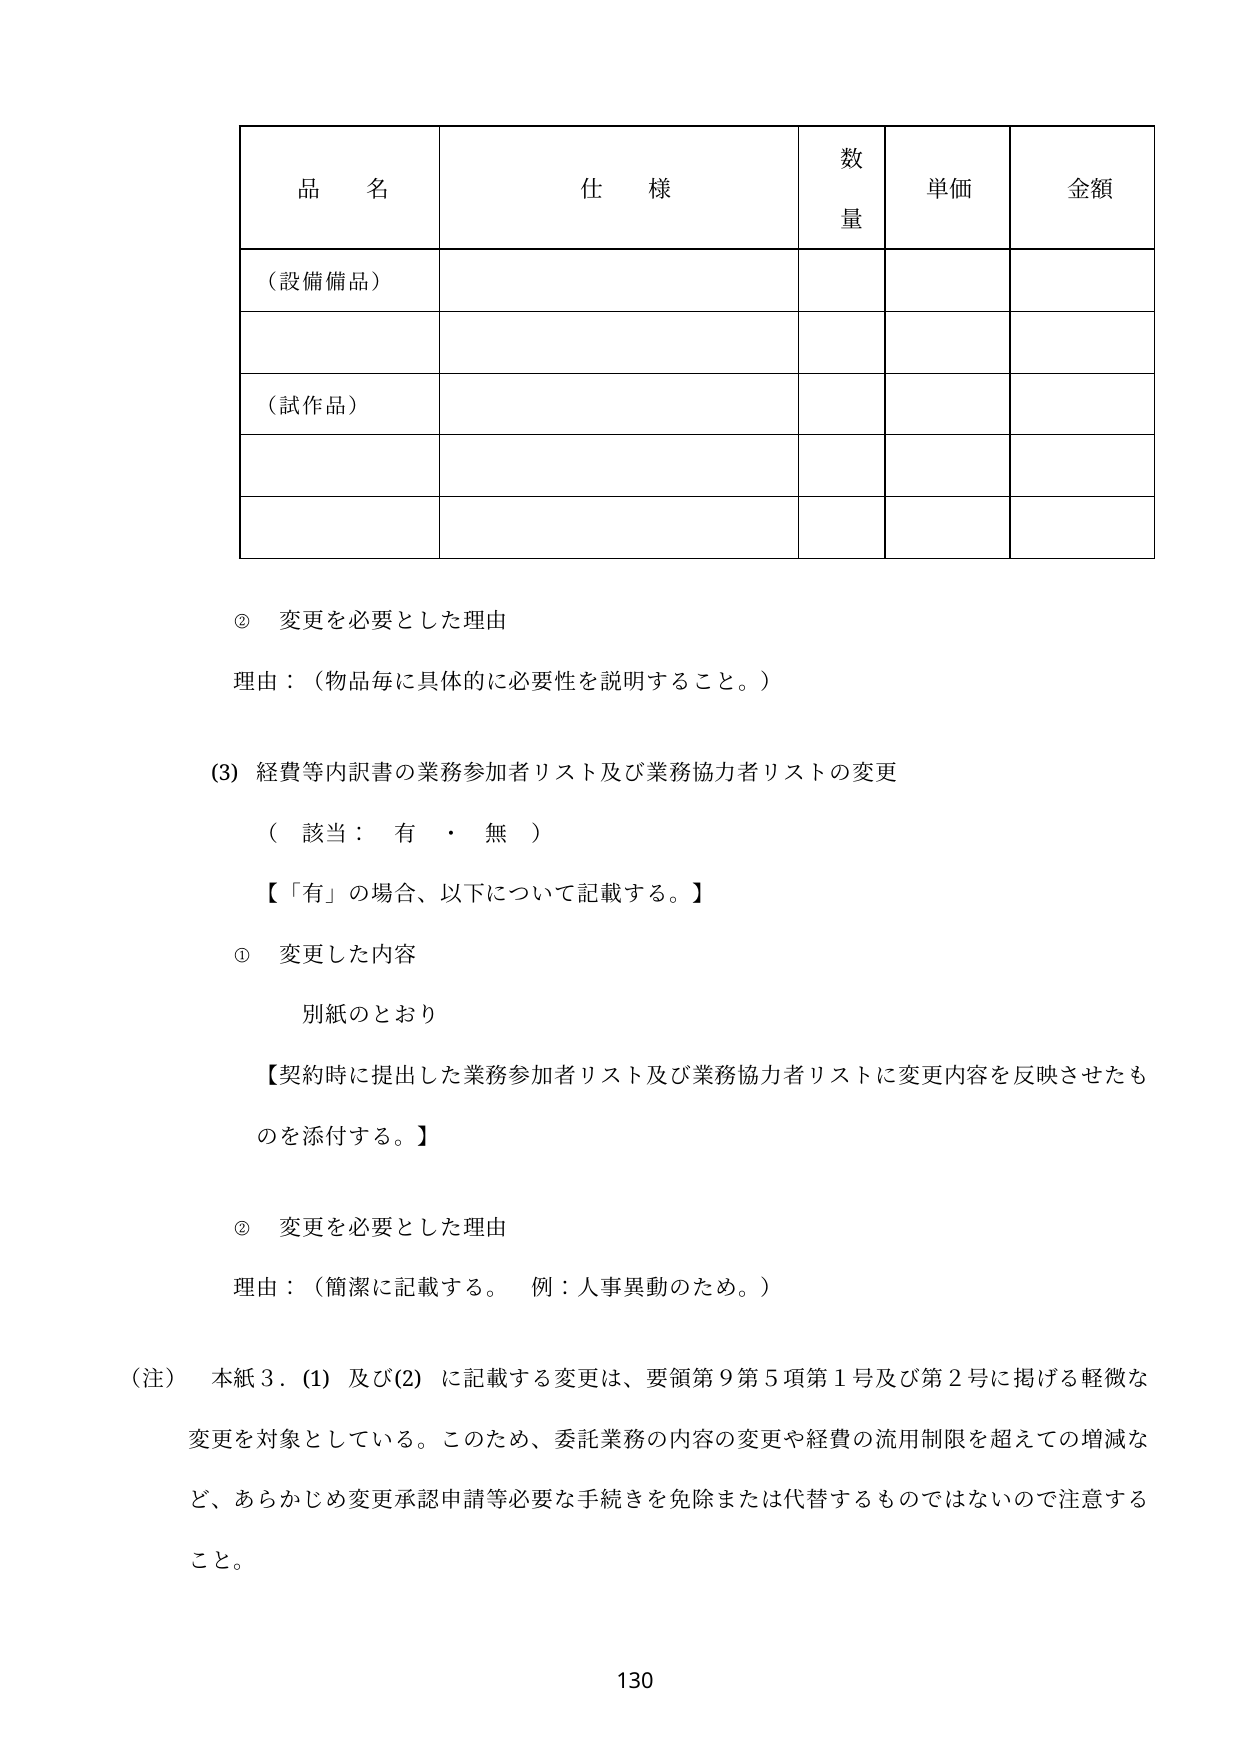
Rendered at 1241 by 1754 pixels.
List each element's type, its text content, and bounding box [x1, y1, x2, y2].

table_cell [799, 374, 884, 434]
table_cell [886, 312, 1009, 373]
text 【契約時に提出した業務参加者リスト及び業務協力者リストに変更内容を反映させたものを添付する。】 [250, 1044, 1150, 1165]
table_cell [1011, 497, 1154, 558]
text 別紙のとおり [233, 983, 1150, 1044]
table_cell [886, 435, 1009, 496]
list 変更を必要とした理由 [233, 1195, 1150, 1256]
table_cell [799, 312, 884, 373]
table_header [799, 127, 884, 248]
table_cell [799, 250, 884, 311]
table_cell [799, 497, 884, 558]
text 【「有」の場合、以下について記載する。】 [119, 862, 1150, 922]
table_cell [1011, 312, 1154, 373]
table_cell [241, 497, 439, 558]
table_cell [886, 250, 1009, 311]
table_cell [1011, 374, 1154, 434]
list 変更を必要とした理由 [233, 589, 1150, 650]
text 理由：（簡潔に記載する。 例：人事異動のため。） [233, 1256, 1150, 1317]
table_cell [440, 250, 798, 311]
text (3) 経費等内訳書の業務参加者リスト及び業務協力者リストの変更 [119, 741, 1150, 801]
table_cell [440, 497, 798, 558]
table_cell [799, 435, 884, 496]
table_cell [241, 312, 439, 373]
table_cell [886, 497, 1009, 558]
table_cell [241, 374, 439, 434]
text （注） 本紙３．(1)及び(2)に記載する変更は、要領第９第５項第１号及び第２号に掲げる軽微な変更を対象としている。このため、委託業務の内容の変更や経費の流用制限を超えての増減など、あらかじめ変更承認申請等必要な手続きを免除または代替するものではないので注意すること。 [118, 1347, 1150, 1589]
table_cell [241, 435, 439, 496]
text 理由：（物品毎に具体的に必要性を説明すること。） [233, 650, 1150, 710]
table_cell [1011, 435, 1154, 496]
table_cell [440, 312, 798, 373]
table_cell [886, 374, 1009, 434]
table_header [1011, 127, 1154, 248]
list 変更した内容 [233, 922, 1150, 983]
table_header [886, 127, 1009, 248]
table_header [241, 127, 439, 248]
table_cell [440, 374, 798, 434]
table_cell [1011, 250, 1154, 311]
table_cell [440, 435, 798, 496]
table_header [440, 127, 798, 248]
text （ 該当： 有 ・ 無 ） [119, 801, 1150, 862]
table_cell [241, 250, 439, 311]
